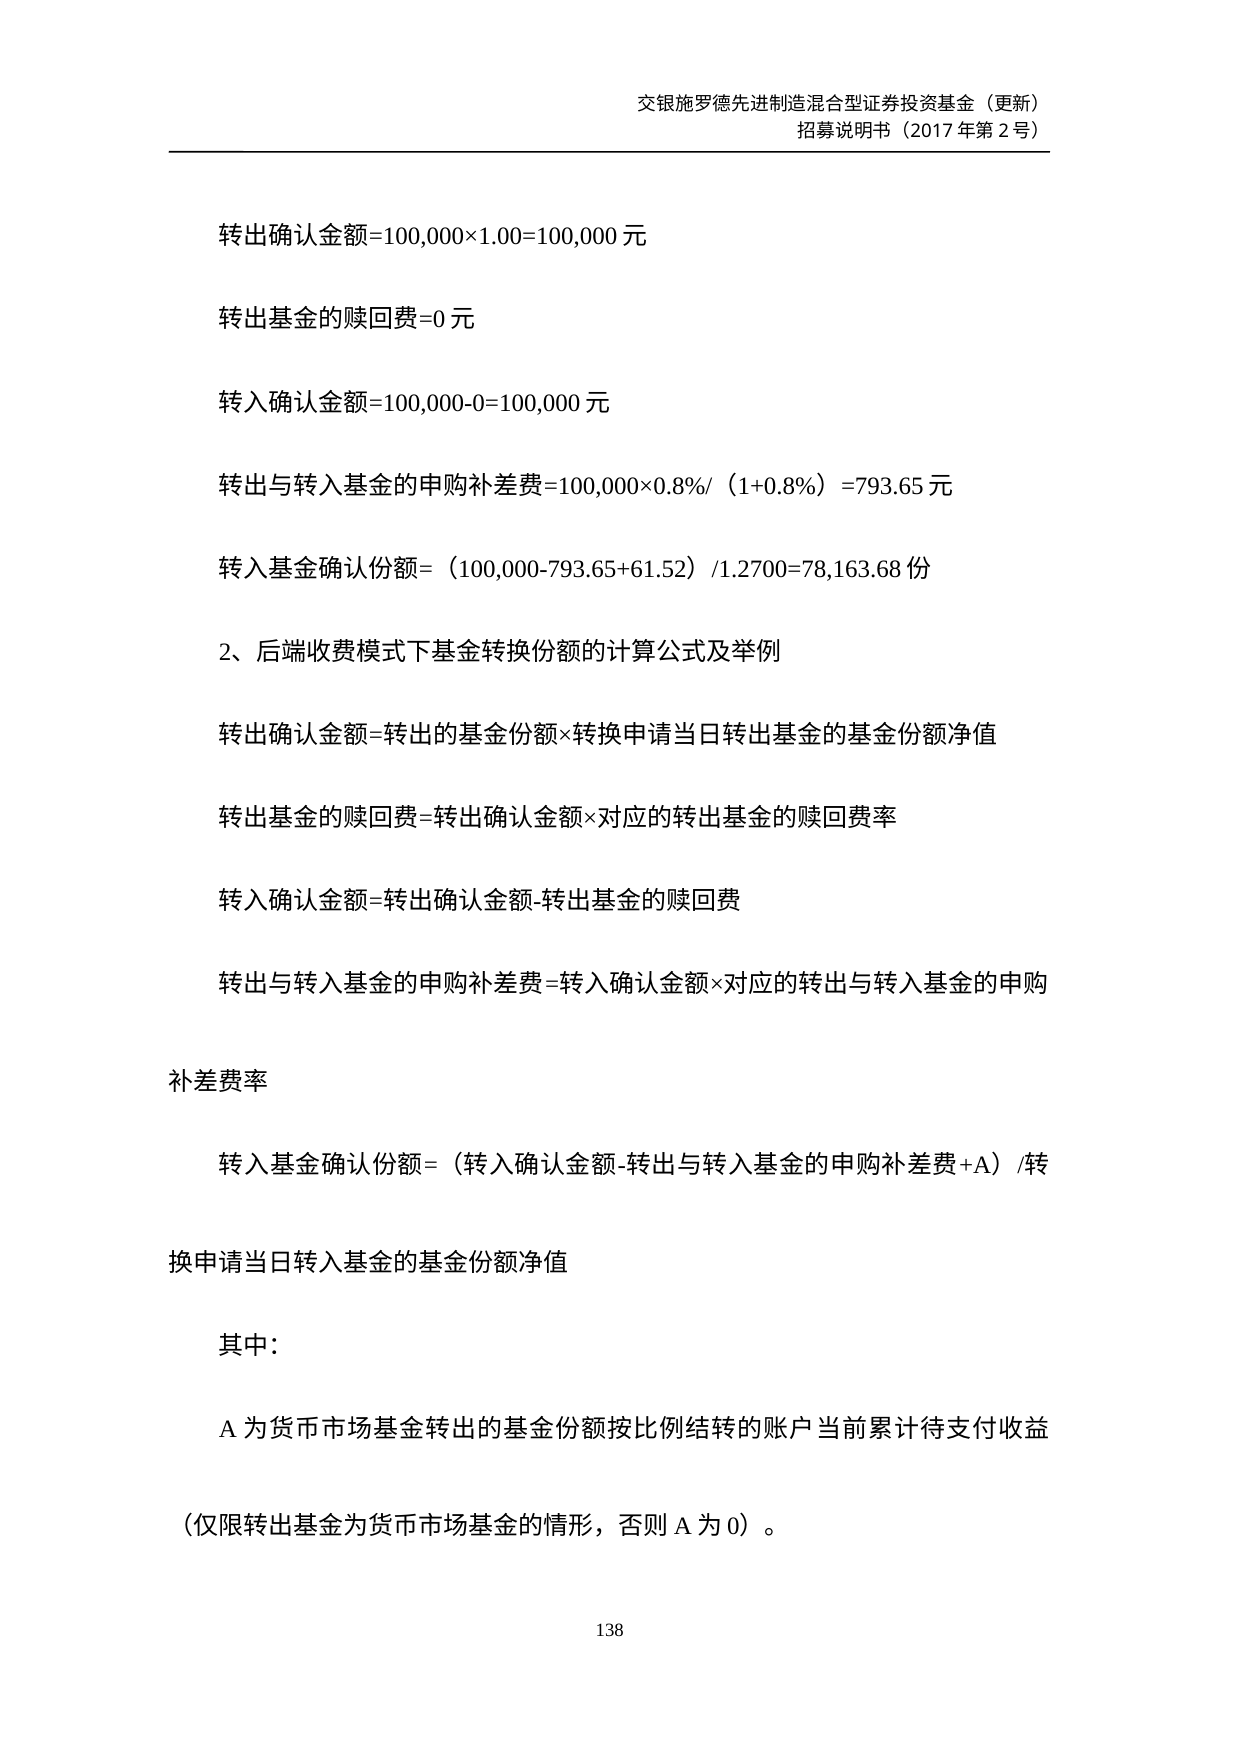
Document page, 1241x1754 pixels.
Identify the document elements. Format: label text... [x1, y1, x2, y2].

text A为货币市场基金转出的基金份额按比例结转的账户当前累计待支付收益（仅限转出基金为货币市场基金的情形，否则A为0）。 [169, 1394, 1050, 1556]
text 转入基金确认份额=（100,000-793.65+61.52）/1.2700=78,163.68份 [169, 534, 1050, 599]
text 转出基金的赎回费=转出确认金额×对应的转出基金的赎回费率 [169, 783, 1050, 848]
text 转出与转入基金的申购补差费=100,000×0.8%/（1+0.8%）=793.65元 [169, 451, 1050, 516]
text 2、后端收费模式下基金转换份额的计算公式及举例 [169, 617, 1050, 682]
text 转出与转入基金的申购补差费=转入确认金额×对应的转出与转入基金的申购补差费率 [169, 949, 1050, 1112]
text 转入确认金额=100,000-0=100,000元 [169, 368, 1050, 433]
text 转出确认金额=100,000×1.00=100,000元 [169, 201, 1050, 266]
text 其中： [169, 1311, 1050, 1376]
text 转入确认金额=转出确认金额-转出基金的赎回费 [169, 866, 1050, 931]
text 转入基金确认份额=（转入确认金额-转出与转入基金的申购补差费+A）/转换申请当日转入基金的基金份额净值 [169, 1130, 1050, 1293]
text 转出基金的赎回费=0元 [169, 284, 1050, 349]
text 转出确认金额=转出的基金份额×转换申请当日转出基金的基金份额净值 [169, 700, 1050, 765]
